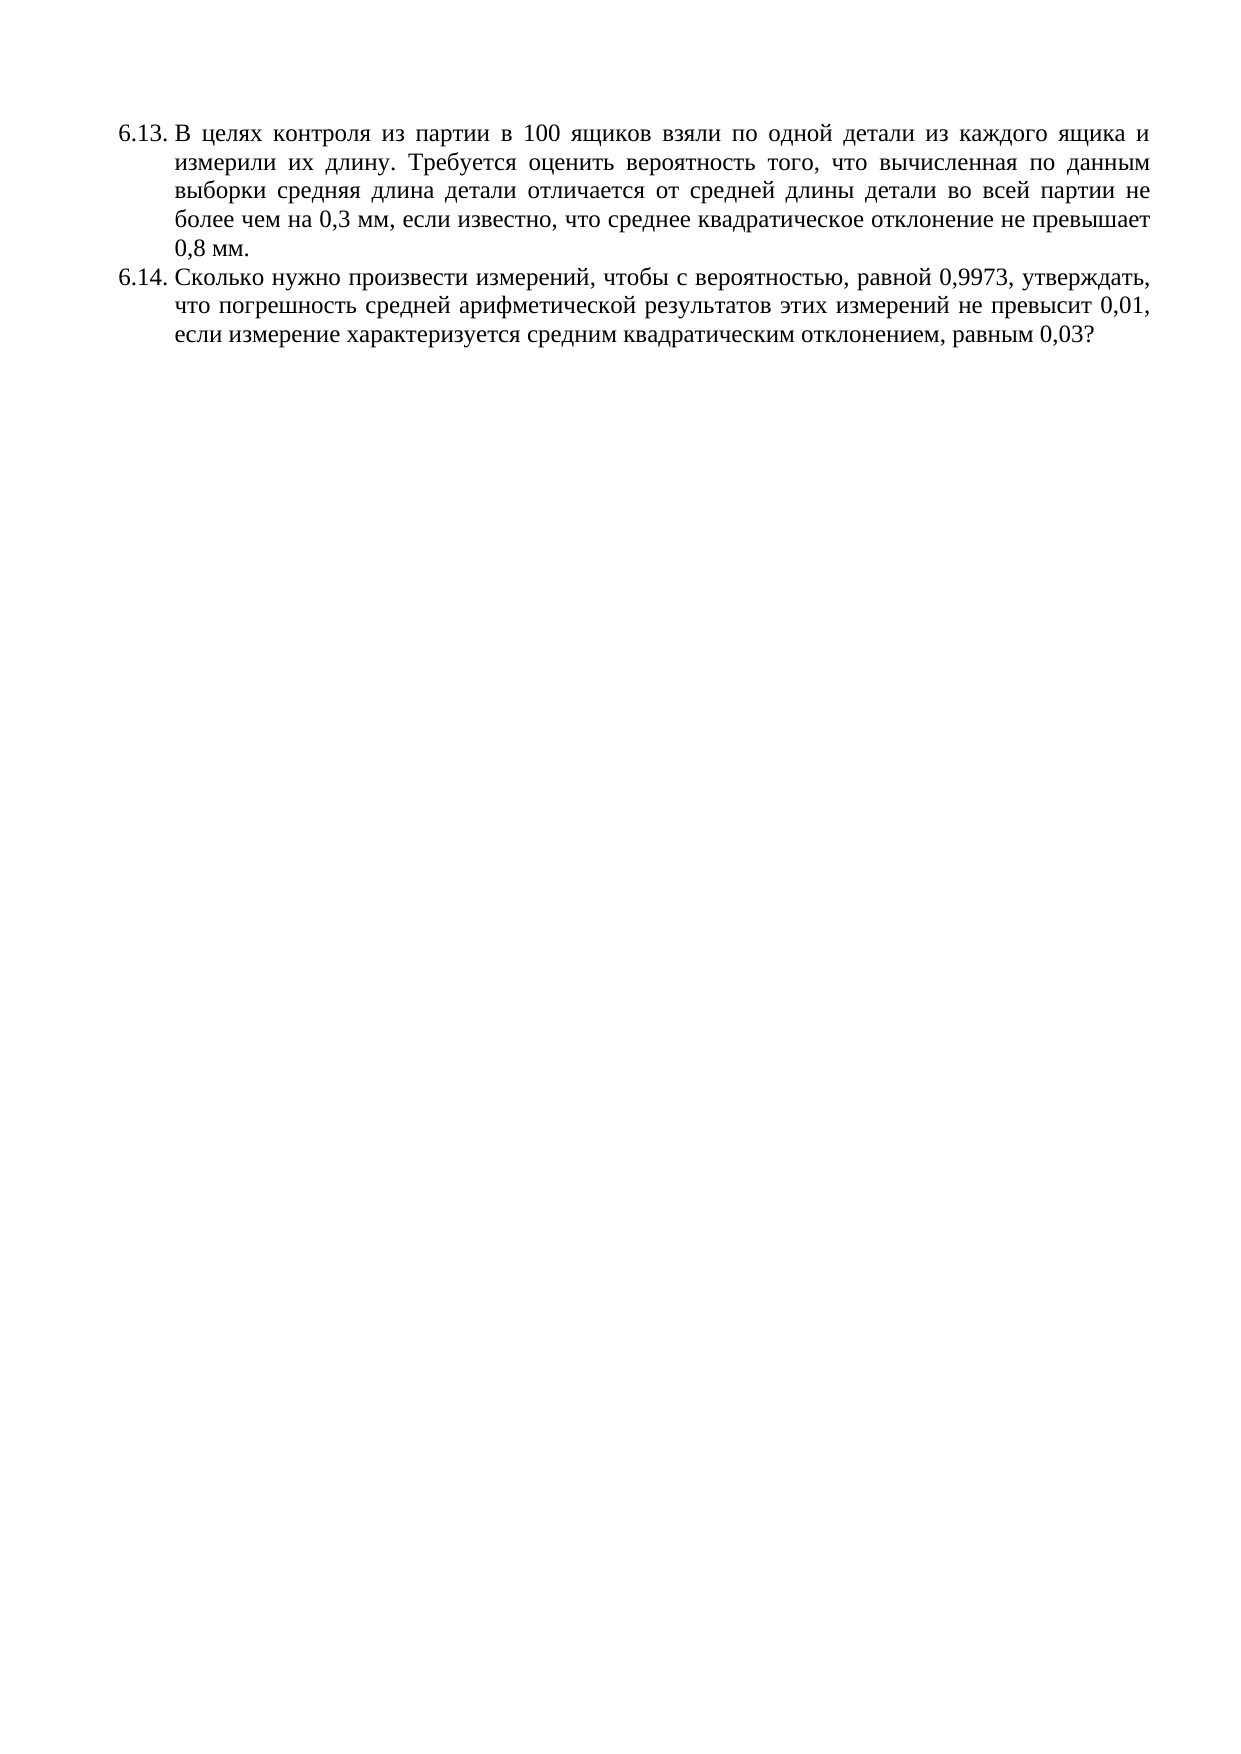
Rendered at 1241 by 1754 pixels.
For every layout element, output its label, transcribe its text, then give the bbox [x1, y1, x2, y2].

list Сколько нужно произвести измерений, чтобы с вероятностью, равной 0,9973, утверждать, что погрешность средней арифметической результатов этих измерений не превысит 0,01, если измерение характеризуется средним квадратическим отклонением, равным 0,03? [118, 262, 1152, 348]
list В целях контроля из партии в 100 ящиков взяли по одной детали из каждого ящика и измерили их длину. Требуется оценить вероятность того, что вычисленная по данным выборки средняя длина детали отличается от средней длины детали во всей партии не более чем на 0,3 мм, если известно, что среднее квадратическое отклонение не превышает 0,8 мм. [118, 118, 1152, 262]
